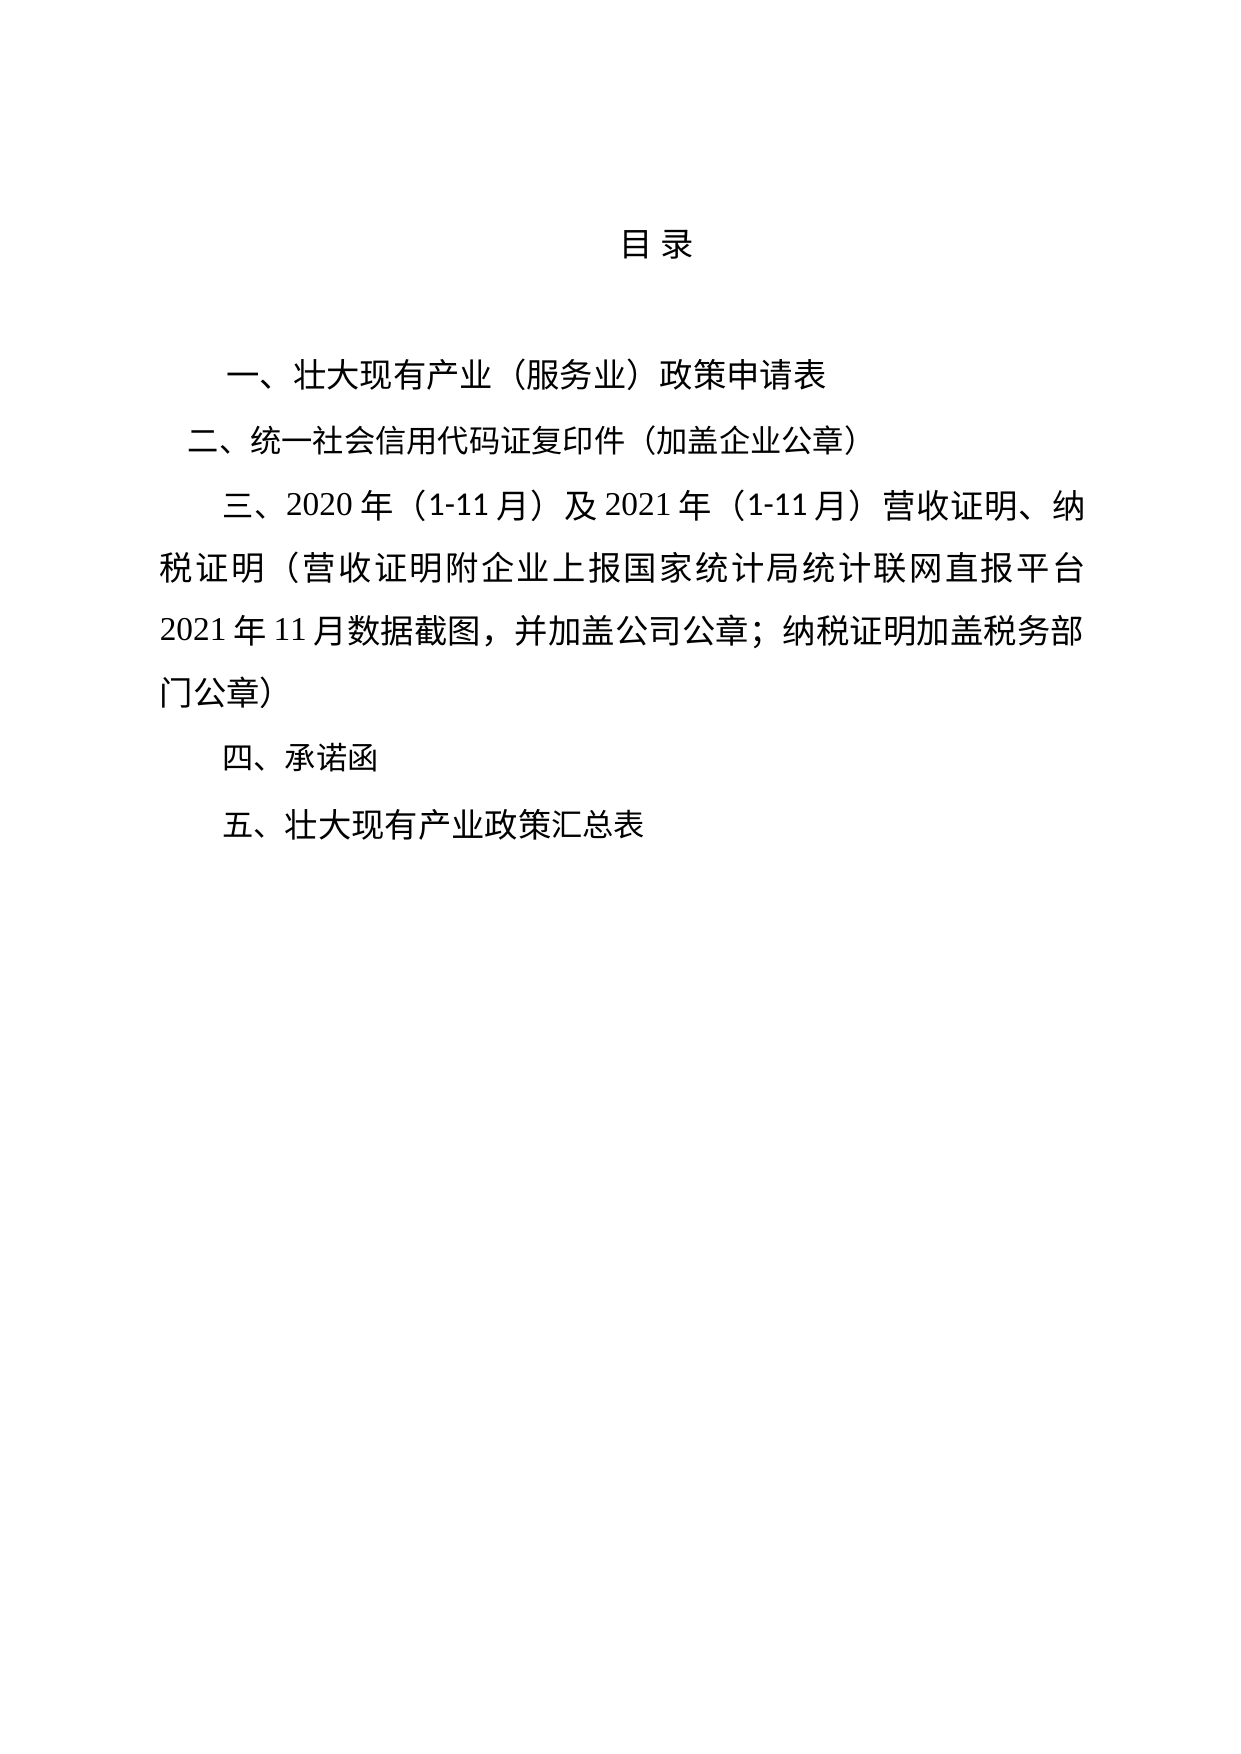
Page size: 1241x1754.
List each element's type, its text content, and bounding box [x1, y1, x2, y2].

text 二、统一社会信用代码证复印件（加盖企业公章） [159, 406, 1087, 473]
text 一、壮大现有产业（服务业）政策申请表 [159, 339, 1087, 406]
text 目 录 [159, 209, 1087, 274]
text 五、壮大现有产业政策汇总表 [159, 789, 1087, 856]
text 四、承诺函 [159, 723, 1087, 789]
text 三、2020年（1-11月）及2021年（1-11月）营收证明、纳税证明（营收证明附企业上报国家统计局统计联网直报平台2021年11月数据截图，并加盖公司公章；纳税证明加盖税务部门公章） [159, 473, 1087, 723]
